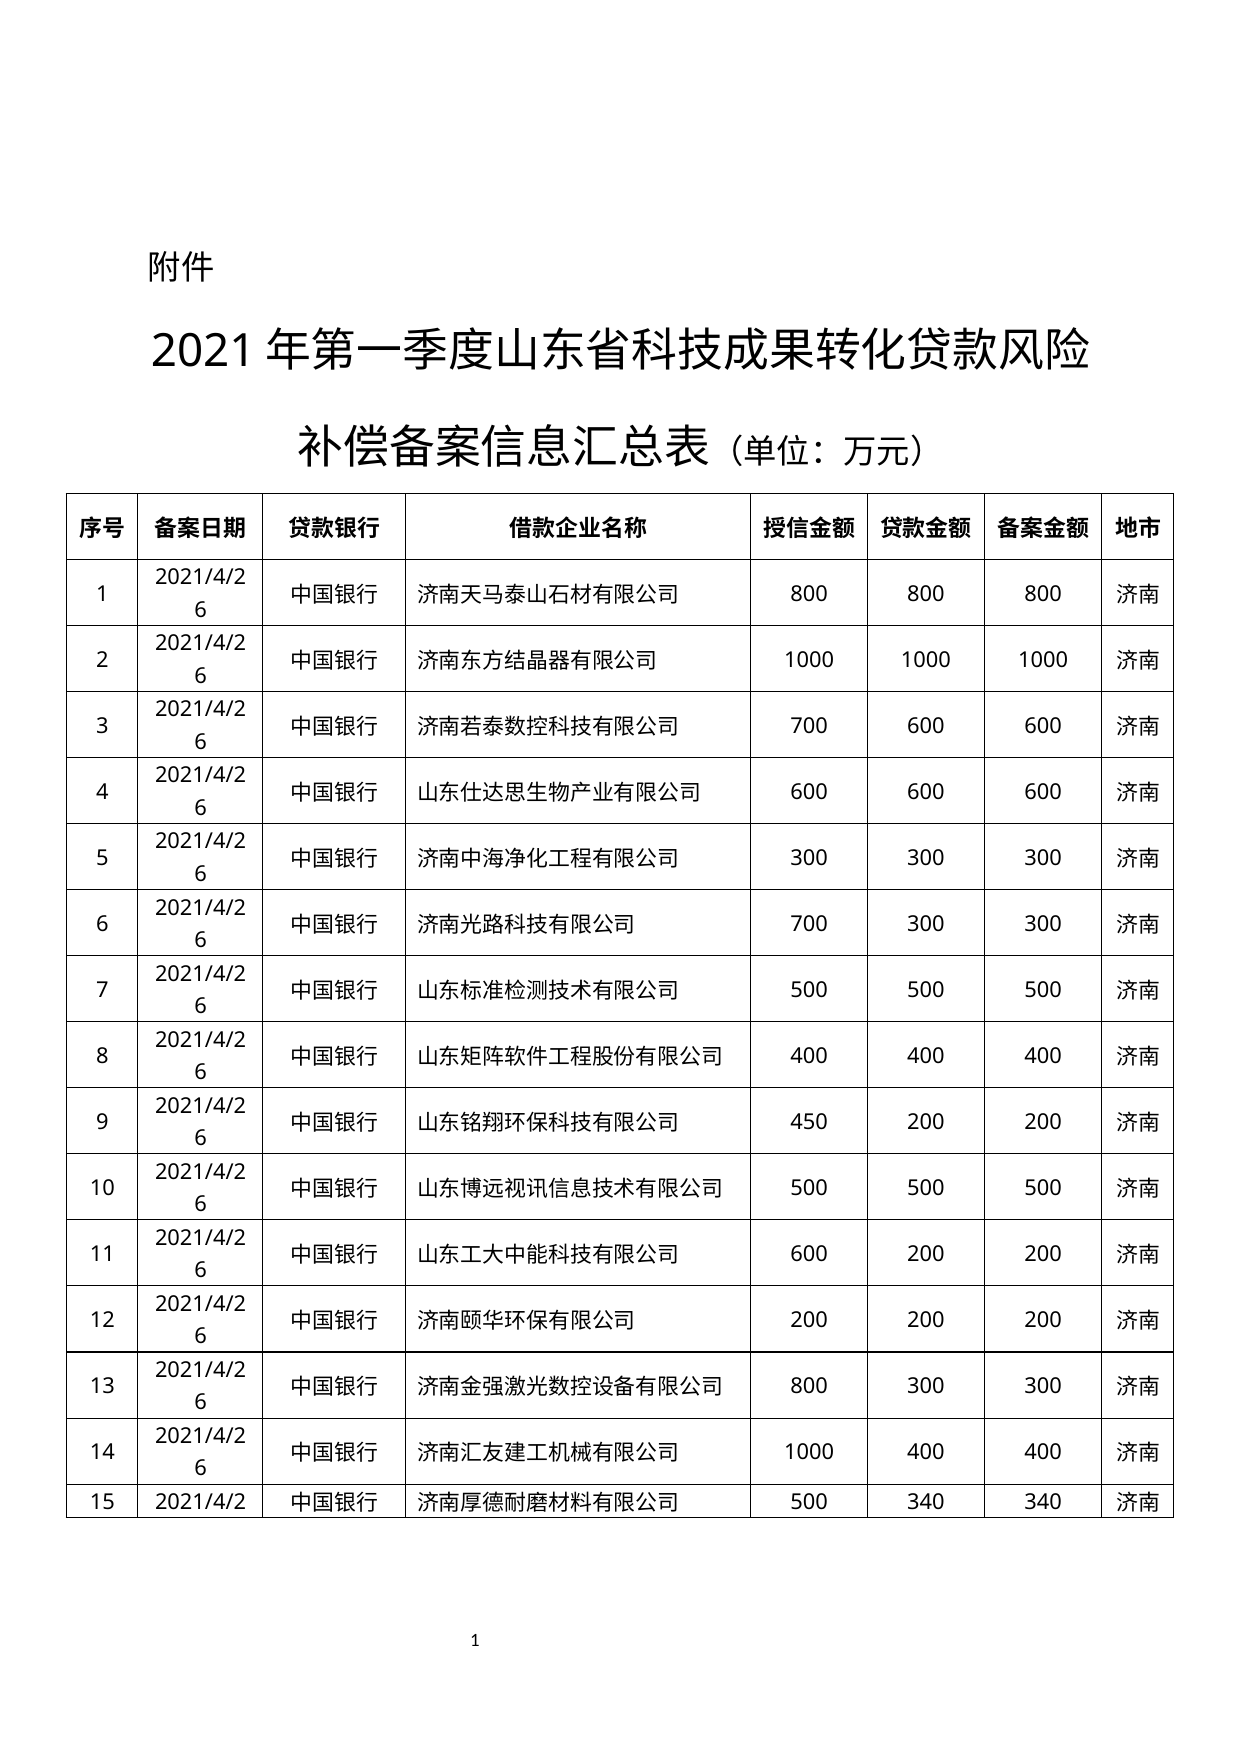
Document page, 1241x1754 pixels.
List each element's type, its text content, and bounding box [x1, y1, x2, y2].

table_cell 济南 [1102, 890, 1173, 955]
table_cell 济南若泰数控科技有限公司 [406, 692, 750, 757]
table_cell 济南东方结晶器有限公司 [406, 626, 750, 691]
table_cell 山东铭翔环保科技有限公司 [406, 1088, 750, 1153]
table_cell 济南 [1102, 1220, 1173, 1285]
table_cell 1000 [751, 1419, 867, 1483]
table_cell 2021/4/26 [138, 1088, 262, 1153]
table_cell 2021/4/26 [138, 824, 262, 889]
table_header 授信金额 [751, 494, 867, 559]
table_cell 9 [67, 1088, 137, 1153]
table_cell 400 [985, 1022, 1101, 1087]
table_cell 500 [985, 956, 1101, 1021]
table_cell 700 [751, 692, 867, 757]
table_cell 5 [67, 824, 137, 889]
table_cell 中国银行 [263, 956, 405, 1021]
table_cell 中国银行 [263, 626, 405, 691]
table_cell 济南 [1102, 1022, 1173, 1087]
table_cell 400 [985, 1419, 1101, 1483]
table_header 贷款金额 [868, 494, 984, 559]
table_cell 中国银行 [263, 560, 405, 625]
table_cell 600 [751, 758, 867, 823]
table_cell 中国银行 [263, 1286, 405, 1351]
table_cell 2021/4/26 [138, 1419, 262, 1483]
table_cell 济南中海净化工程有限公司 [406, 824, 750, 889]
table_cell 300 [868, 824, 984, 889]
table_cell 2021/4/26 [138, 956, 262, 1021]
table_cell 500 [751, 956, 867, 1021]
table_cell 400 [751, 1022, 867, 1087]
table_cell 15 [67, 1485, 137, 1517]
table_cell 2021/4/26 [138, 890, 262, 955]
text 2021年第一季度山东省科技成果转化贷款风险补偿备案信息汇总表（单位：万元） [148, 298, 1092, 493]
table_cell 山东工大中能科技有限公司 [406, 1220, 750, 1285]
table_cell 200 [985, 1286, 1101, 1351]
table_cell 济南 [1102, 758, 1173, 823]
table_cell 济南 [1102, 956, 1173, 1021]
table_cell 500 [751, 1485, 867, 1517]
table_cell 济南 [1102, 626, 1173, 691]
table_cell 2021/4/26 [138, 1022, 262, 1087]
table_cell 济南光路科技有限公司 [406, 890, 750, 955]
table_cell 2021/4/26 [138, 1220, 262, 1285]
table_cell 7 [67, 956, 137, 1021]
table_header 备案日期 [138, 494, 262, 559]
table_cell 200 [868, 1220, 984, 1285]
table_cell 600 [751, 1220, 867, 1285]
table_cell 300 [985, 1353, 1101, 1417]
table_cell 340 [868, 1485, 984, 1517]
table_cell 300 [985, 890, 1101, 955]
table_cell 300 [868, 890, 984, 955]
table_cell 800 [868, 560, 984, 625]
table_cell 2021/4/26 [138, 1353, 262, 1417]
table_cell 济南 [1102, 1419, 1173, 1483]
table_cell 中国银行 [263, 1419, 405, 1483]
table_cell 2021/4/26 [138, 1485, 262, 1517]
table_cell 300 [985, 824, 1101, 889]
table_cell 300 [868, 1353, 984, 1417]
table_cell 4 [67, 758, 137, 823]
table_cell 800 [751, 1353, 867, 1417]
table_cell 500 [751, 1154, 867, 1219]
table_cell 济南厚德耐磨材料有限公司 [406, 1485, 750, 1517]
table_cell 2021/4/26 [138, 1154, 262, 1219]
text 附件 [148, 233, 1092, 298]
table_cell 600 [985, 692, 1101, 757]
table_cell 2021/4/26 [138, 560, 262, 625]
table_cell 济南颐华环保有限公司 [406, 1286, 750, 1351]
table_cell 2021/4/26 [138, 692, 262, 757]
table_cell 中国银行 [263, 1353, 405, 1417]
table_cell 200 [868, 1286, 984, 1351]
table_cell 济南 [1102, 1485, 1173, 1517]
table_cell 200 [868, 1088, 984, 1153]
table_cell 中国银行 [263, 758, 405, 823]
table_cell 济南金强激光数控设备有限公司 [406, 1353, 750, 1417]
table_header 序号 [67, 494, 137, 559]
table_cell 2021/4/26 [138, 626, 262, 691]
table_cell 2021/4/26 [138, 1286, 262, 1351]
table_cell 济南天马泰山石材有限公司 [406, 560, 750, 625]
table_cell 山东标准检测技术有限公司 [406, 956, 750, 1021]
table_cell 11 [67, 1220, 137, 1285]
table_cell 济南 [1102, 1154, 1173, 1219]
table_cell 300 [751, 824, 867, 889]
table_cell 1000 [985, 626, 1101, 691]
table_cell 3 [67, 692, 137, 757]
table_cell 济南 [1102, 1286, 1173, 1351]
table_cell 12 [67, 1286, 137, 1351]
table_cell 400 [868, 1419, 984, 1483]
table_cell 中国银行 [263, 1088, 405, 1153]
table_cell 1000 [751, 626, 867, 691]
table_cell 200 [985, 1220, 1101, 1285]
table_cell 600 [868, 758, 984, 823]
table_cell 450 [751, 1088, 867, 1153]
table_header 备案金额 [985, 494, 1101, 559]
table_cell 800 [751, 560, 867, 625]
table_cell 400 [868, 1022, 984, 1087]
table_cell 山东仕达思生物产业有限公司 [406, 758, 750, 823]
table_cell 700 [751, 890, 867, 955]
table_cell 济南 [1102, 1088, 1173, 1153]
table_cell 500 [868, 956, 984, 1021]
table_cell 济南 [1102, 824, 1173, 889]
table_cell 340 [985, 1485, 1101, 1517]
table_cell 500 [868, 1154, 984, 1219]
table_cell 济南 [1102, 692, 1173, 757]
table_cell 500 [985, 1154, 1101, 1219]
table_cell 济南 [1102, 560, 1173, 625]
table_cell 800 [985, 560, 1101, 625]
table_cell 中国银行 [263, 1154, 405, 1219]
table_cell 中国银行 [263, 1022, 405, 1087]
table_header 地市 [1102, 494, 1173, 559]
table_header 借款企业名称 [406, 494, 750, 559]
table_cell 2 [67, 626, 137, 691]
table_cell 14 [67, 1419, 137, 1483]
table_cell 200 [985, 1088, 1101, 1153]
table_cell 600 [985, 758, 1101, 823]
table_header 贷款银行 [263, 494, 405, 559]
table_cell 济南汇友建工机械有限公司 [406, 1419, 750, 1483]
table_cell 13 [67, 1353, 137, 1417]
table_cell 200 [751, 1286, 867, 1351]
table_cell 济南 [1102, 1353, 1173, 1417]
table_cell 中国银行 [263, 1485, 405, 1517]
table_cell 中国银行 [263, 890, 405, 955]
table_cell 中国银行 [263, 1220, 405, 1285]
table_cell 中国银行 [263, 824, 405, 889]
table_cell 1 [67, 560, 137, 625]
table_cell 6 [67, 890, 137, 955]
table_cell 山东矩阵软件工程股份有限公司 [406, 1022, 750, 1087]
table_cell 中国银行 [263, 692, 405, 757]
table_cell 600 [868, 692, 984, 757]
table_cell 1000 [868, 626, 984, 691]
table_cell 8 [67, 1022, 137, 1087]
table_cell 2021/4/26 [138, 758, 262, 823]
table_cell 山东博远视讯信息技术有限公司 [406, 1154, 750, 1219]
table_cell 10 [67, 1154, 137, 1219]
